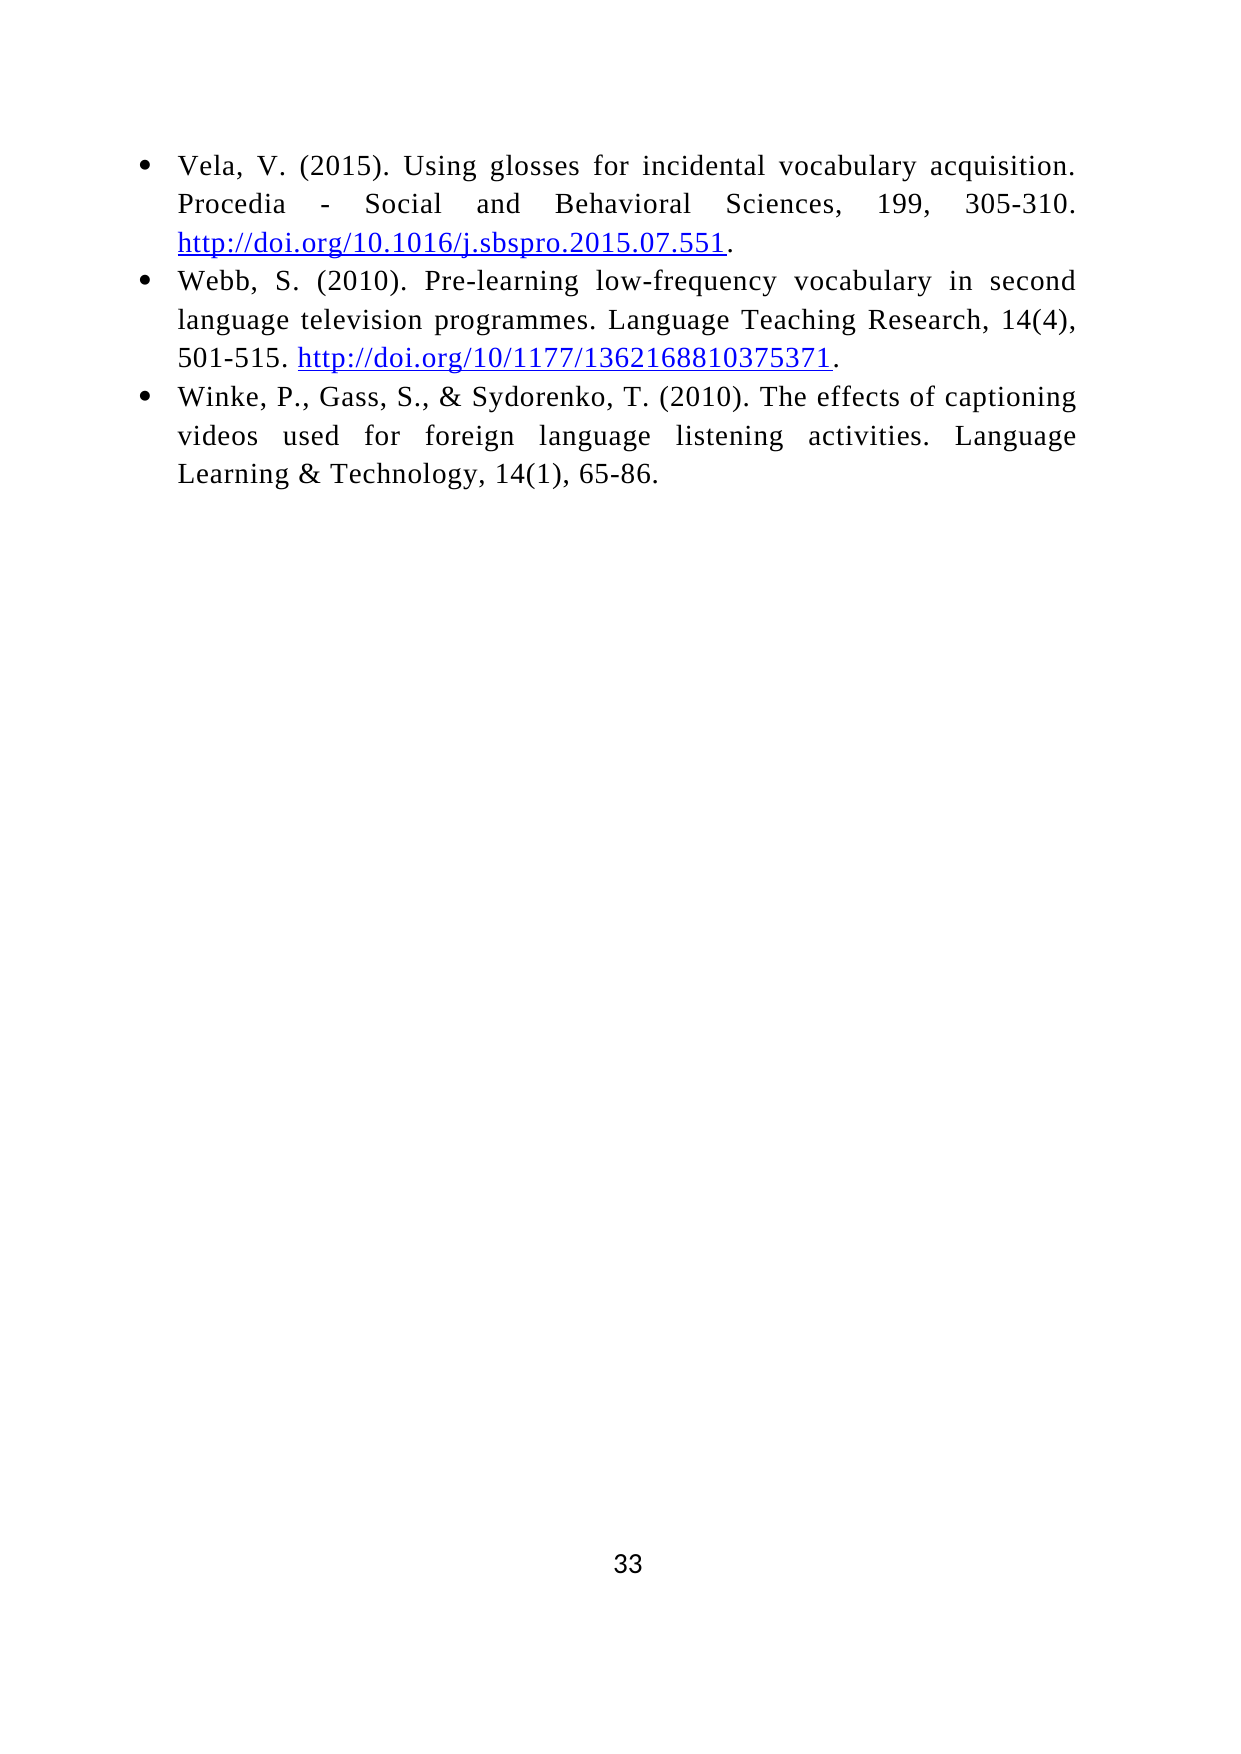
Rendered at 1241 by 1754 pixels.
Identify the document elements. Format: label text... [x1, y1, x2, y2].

list Vela, V. (2015). Using glosses for incidental vocabulary acquisition. Procedia - Social and Behavioral Sciences, 199, 305-310. http://doi.org/10.1016/j.sbspro.2015.07.551. [140, 148, 1078, 258]
list Webb, S. (2010). Pre-learning low-frequency vocabulary in second language television programmes. Language Teaching Research, 14(4), 501-515. http://doi.org/10/1177/1362168810375371. [140, 263, 1078, 374]
list Winke, P., Gass, S., & Sydorenko, T. (2010). The effects of captioning videos used for foreign language listening activities. Language Learning & Technology, 14(1), 65-86. [140, 379, 1078, 490]
